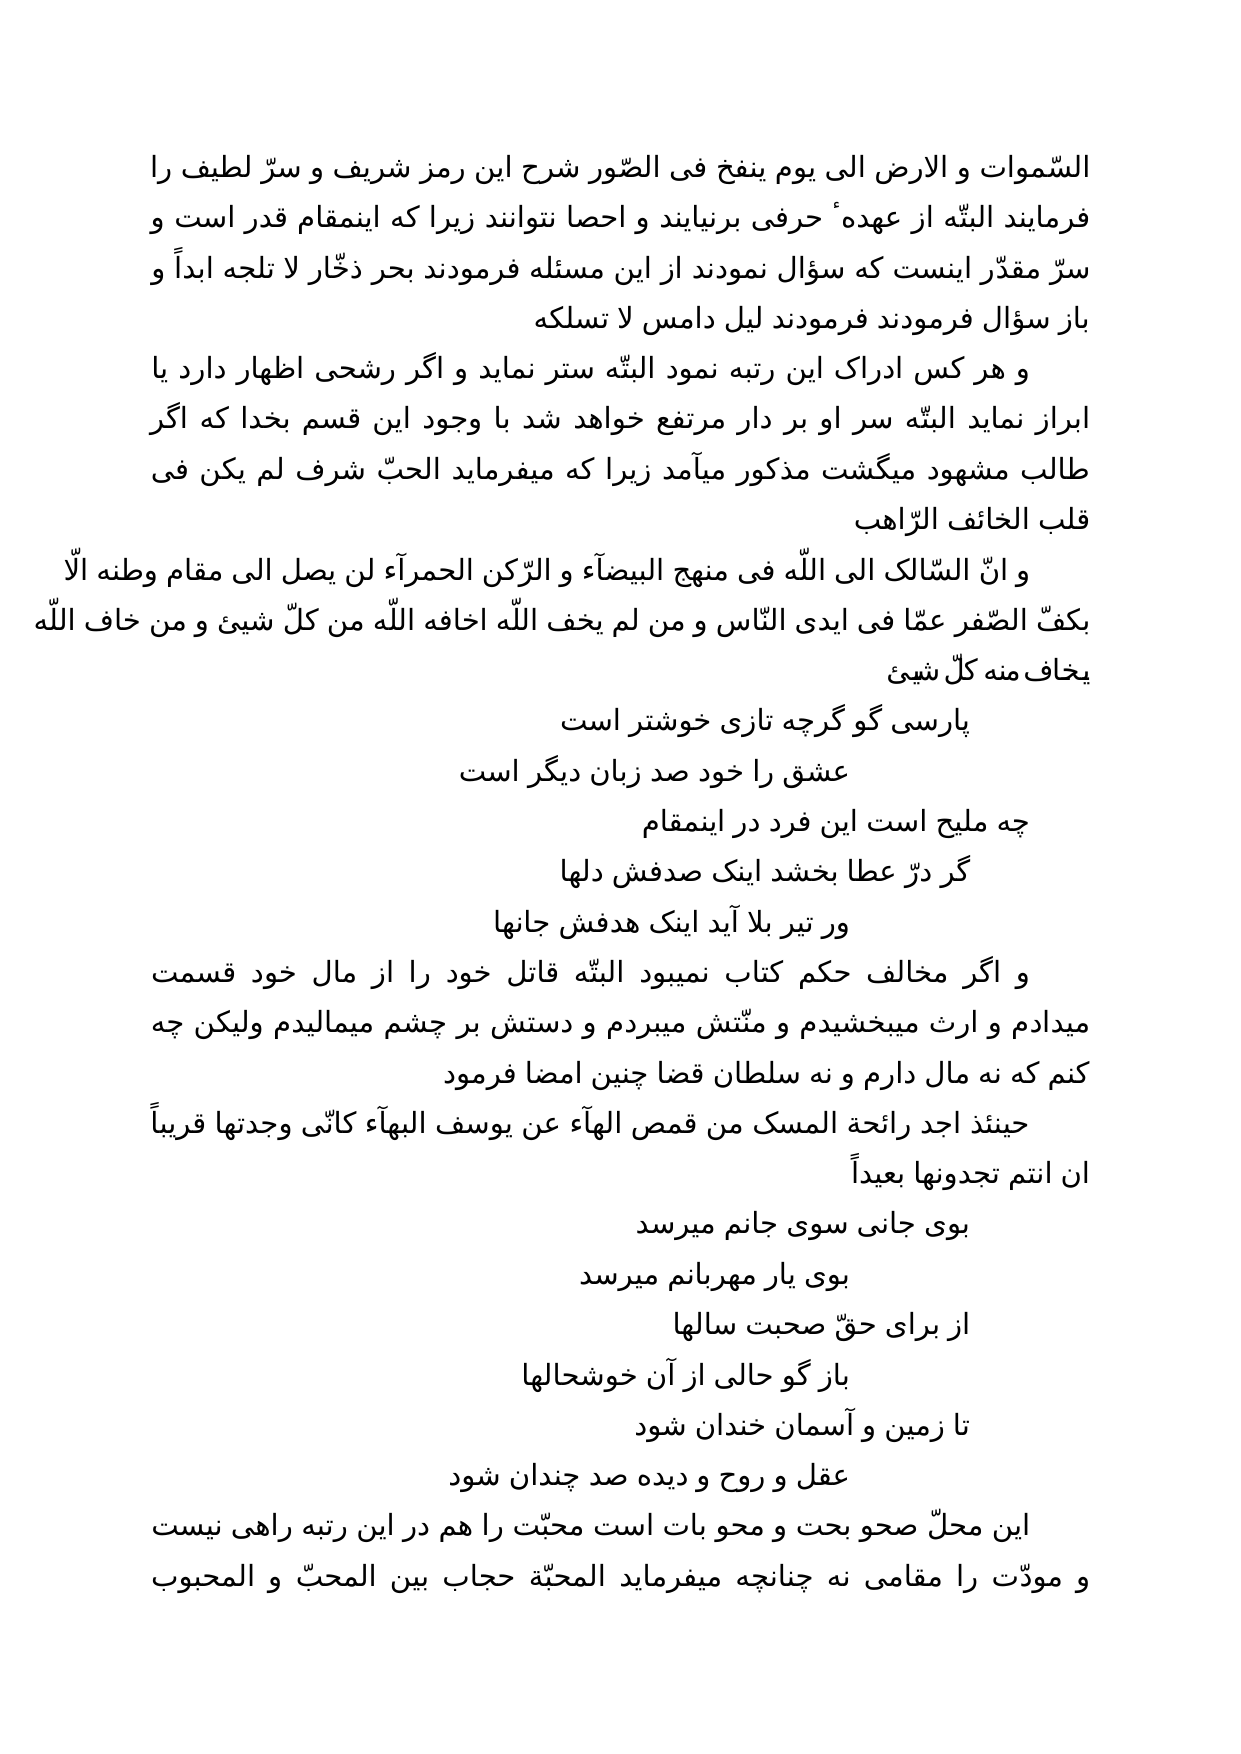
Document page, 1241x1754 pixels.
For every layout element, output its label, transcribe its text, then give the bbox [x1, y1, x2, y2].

text و اگر مخالف حکم کتاب نمیبود البتّه قاتل خود را از مال خود قسمت میدادم و ارث میبخشیدم و منّتش میبردم و دستش بر چشم میمالیدم ولیکن چه ‌کنم که نه مال دارم و نه سلطان قضا چنین امضا فرمود [150, 955, 1090, 1089]
text پارسی گو گرچه تازی خوشتر است [150, 703, 1030, 737]
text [150, 1508, 1090, 1592]
text بوی جانی سوی جانم میرسد [150, 1207, 1030, 1240]
text چه ملیح است این فرد در اینمقام [150, 804, 1090, 838]
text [150, 150, 1090, 334]
text عقل و روح و دیده صد چندان شود [150, 1458, 910, 1492]
text باز گو حالی از آن خوشحالها [150, 1357, 910, 1391]
text تا زمین و آسمان خندان شود [150, 1408, 1030, 1441]
text ور تیر بلا آید اینک هدفش جانها [150, 905, 910, 938]
text و هر کس ادراک این رتبه نمود البتّه ستر نماید و اگر رشحی اظهار دارد یا ابراز نماید البتّه سر او بر دار مرتفع خواهد شد با وجود این قسم بخدا که اگر طالب مشهود میگشت مذکور میآمد زیرا که میفرماید الحبّ شرف لم یکن فی قلب الخائف الرّاهب [150, 351, 1090, 536]
text حینئذ اجد رائحة المسک من قمص الهآء عن یوسف البهآء کانّی وجدتها قریباً ان انتم تجدونها بعیداً [150, 1106, 1090, 1190]
text گر درّ عطا بخشد اینک صدفش دلها [150, 854, 1030, 888]
text بوی یار مهربانم میرسد [150, 1257, 910, 1290]
text از برای حقّ صحبت سالها [150, 1307, 1030, 1341]
text و انّ السّالک الی اللّه فی منهج البیضآء و الرّکن الحمرآء لن یصل الی مقام وطنه الّا بکفّ الصّفر عمّا فی ایدی النّاس و من لم یخف اللّه اخافه اللّه من کلّ شیئ و من خاف اللّه یخاف منه کلّ شیئ [150, 552, 1090, 687]
text عشق را خود صد زبان دیگر است [150, 754, 910, 787]
